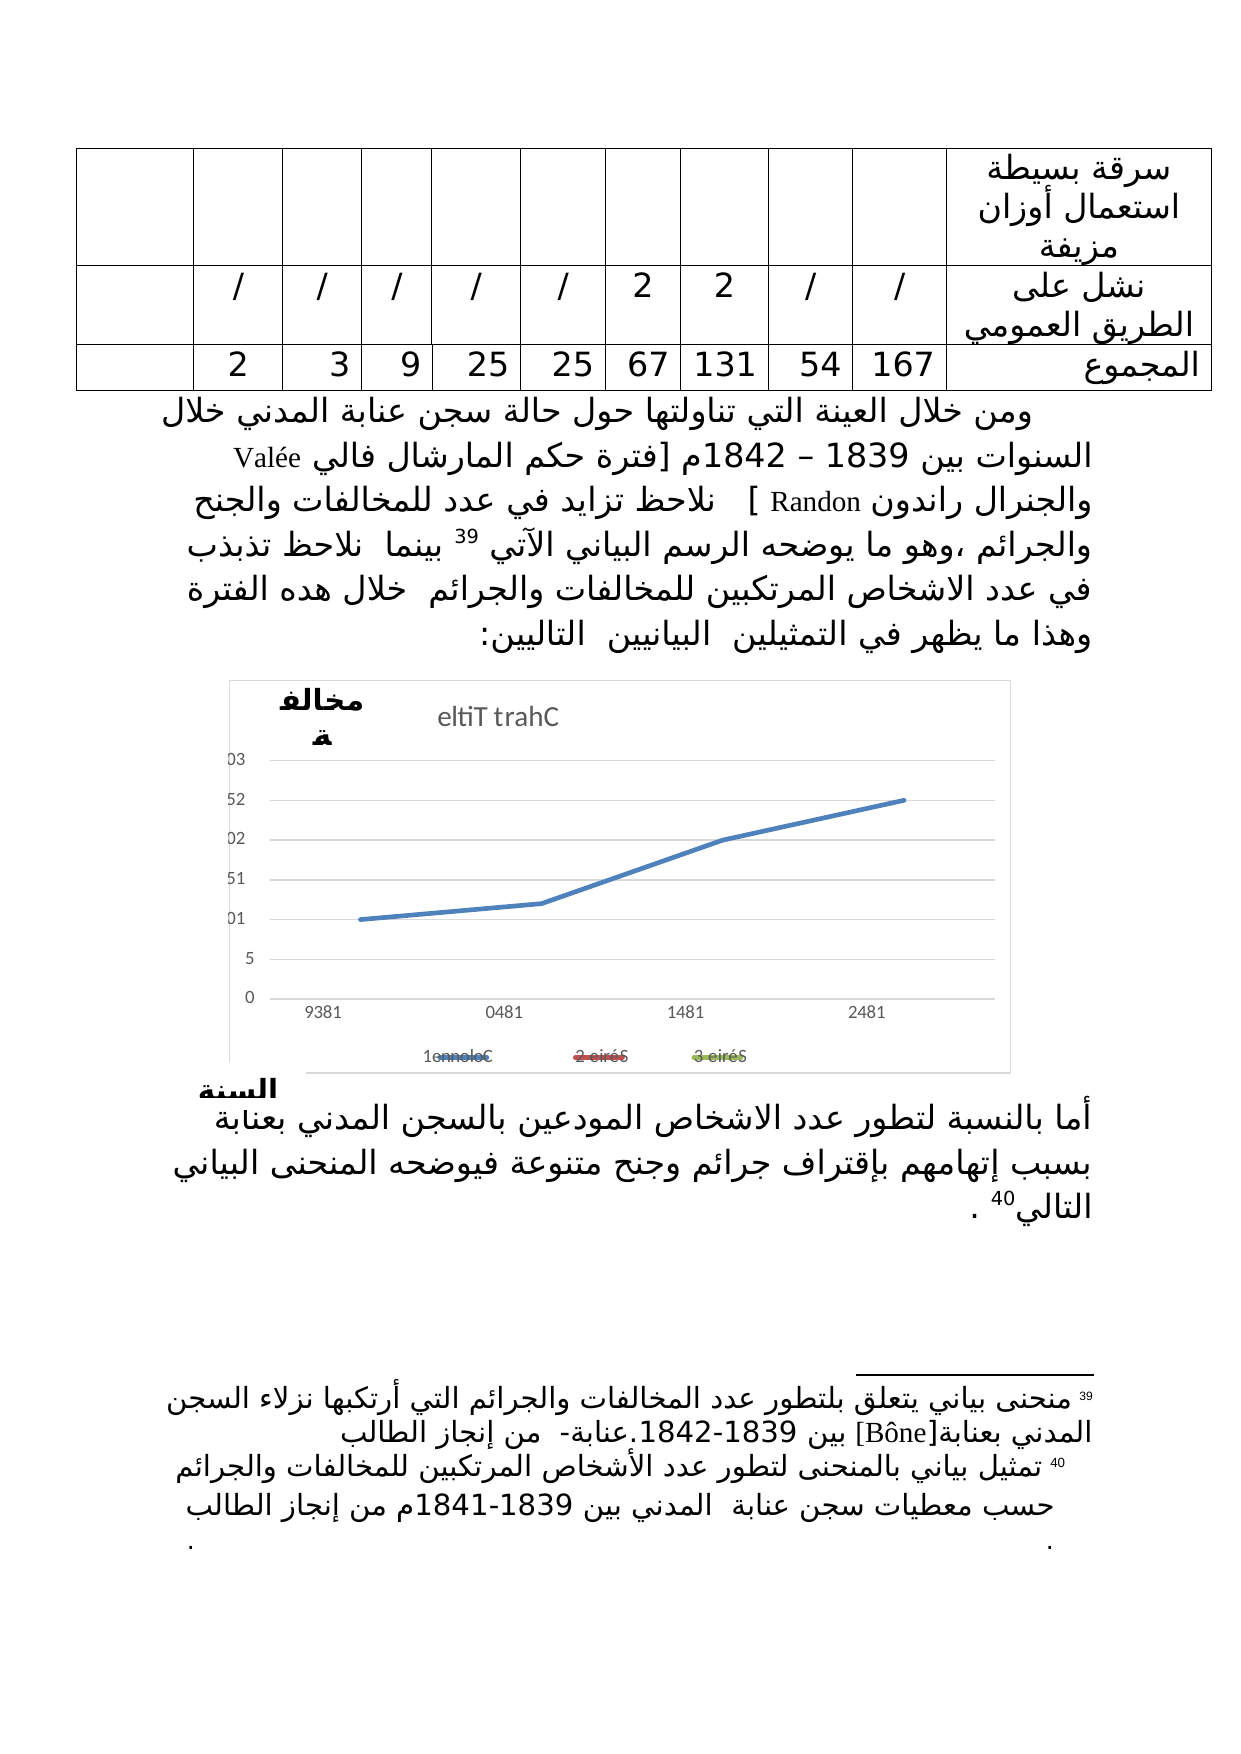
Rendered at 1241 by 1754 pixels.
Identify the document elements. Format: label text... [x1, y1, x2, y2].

table_cell / [362, 266, 431, 344]
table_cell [769, 149, 852, 265]
table_cell / [77, 149, 193, 265]
table_cell نشل على الطريق العمومي [947, 266, 1211, 344]
table_cell 54 [769, 345, 852, 390]
table_cell [77, 345, 193, 390]
table_cell 2 [606, 266, 680, 344]
table_cell / [769, 266, 852, 344]
table_cell 167 [853, 345, 946, 390]
table_cell [77, 266, 193, 344]
table_cell 3 [283, 345, 361, 390]
text أما بالنسبة لتطور عدد الاشخاص المودعين بالسجن المدني بعنابة بسبب إتهامهم بإقتراف جرائم وجنح متنوعة فيوضحه المنحنى البياني التالي . [148, 1099, 1093, 1227]
table_cell / [432, 266, 520, 344]
table_cell / [283, 266, 361, 344]
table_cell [853, 149, 946, 265]
table_cell 25 [521, 345, 605, 390]
table_cell 131 [681, 345, 768, 390]
table_cell 25 [433, 345, 520, 390]
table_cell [606, 149, 680, 265]
table_cell / [853, 266, 946, 344]
table_cell / [521, 266, 605, 344]
table_cell 67 [606, 345, 680, 390]
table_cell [432, 149, 520, 265]
table_cell / [194, 266, 282, 344]
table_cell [362, 149, 431, 265]
table_cell 9 [362, 345, 432, 390]
table_cell المجموع [947, 345, 1211, 390]
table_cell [194, 149, 282, 265]
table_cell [283, 149, 361, 265]
text ومن خلال العينة التي تناولتها حول حالة سجن عنابة المدني خلال السنوات بين 1839 – 1842م [فترة حكم المارشال فالي Valée والجنرال راندون Randon ] نلاحظ تزايد في عدد للمخالفات والجنح والجرائم ،وهو ما يوضحه الرسم البياني الآتي بينما نلاحظ تذبذب في عدد الاشخاص المرتكبين للمخالفات والجرائم خلال هده الفترة وهذا ما يظهر في التمثيلين البيانيين التاليين: [148, 391, 1093, 653]
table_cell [947, 149, 1211, 265]
table_cell 2 [194, 345, 282, 390]
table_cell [521, 149, 605, 265]
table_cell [681, 149, 768, 265]
table_cell 2 [681, 266, 768, 344]
